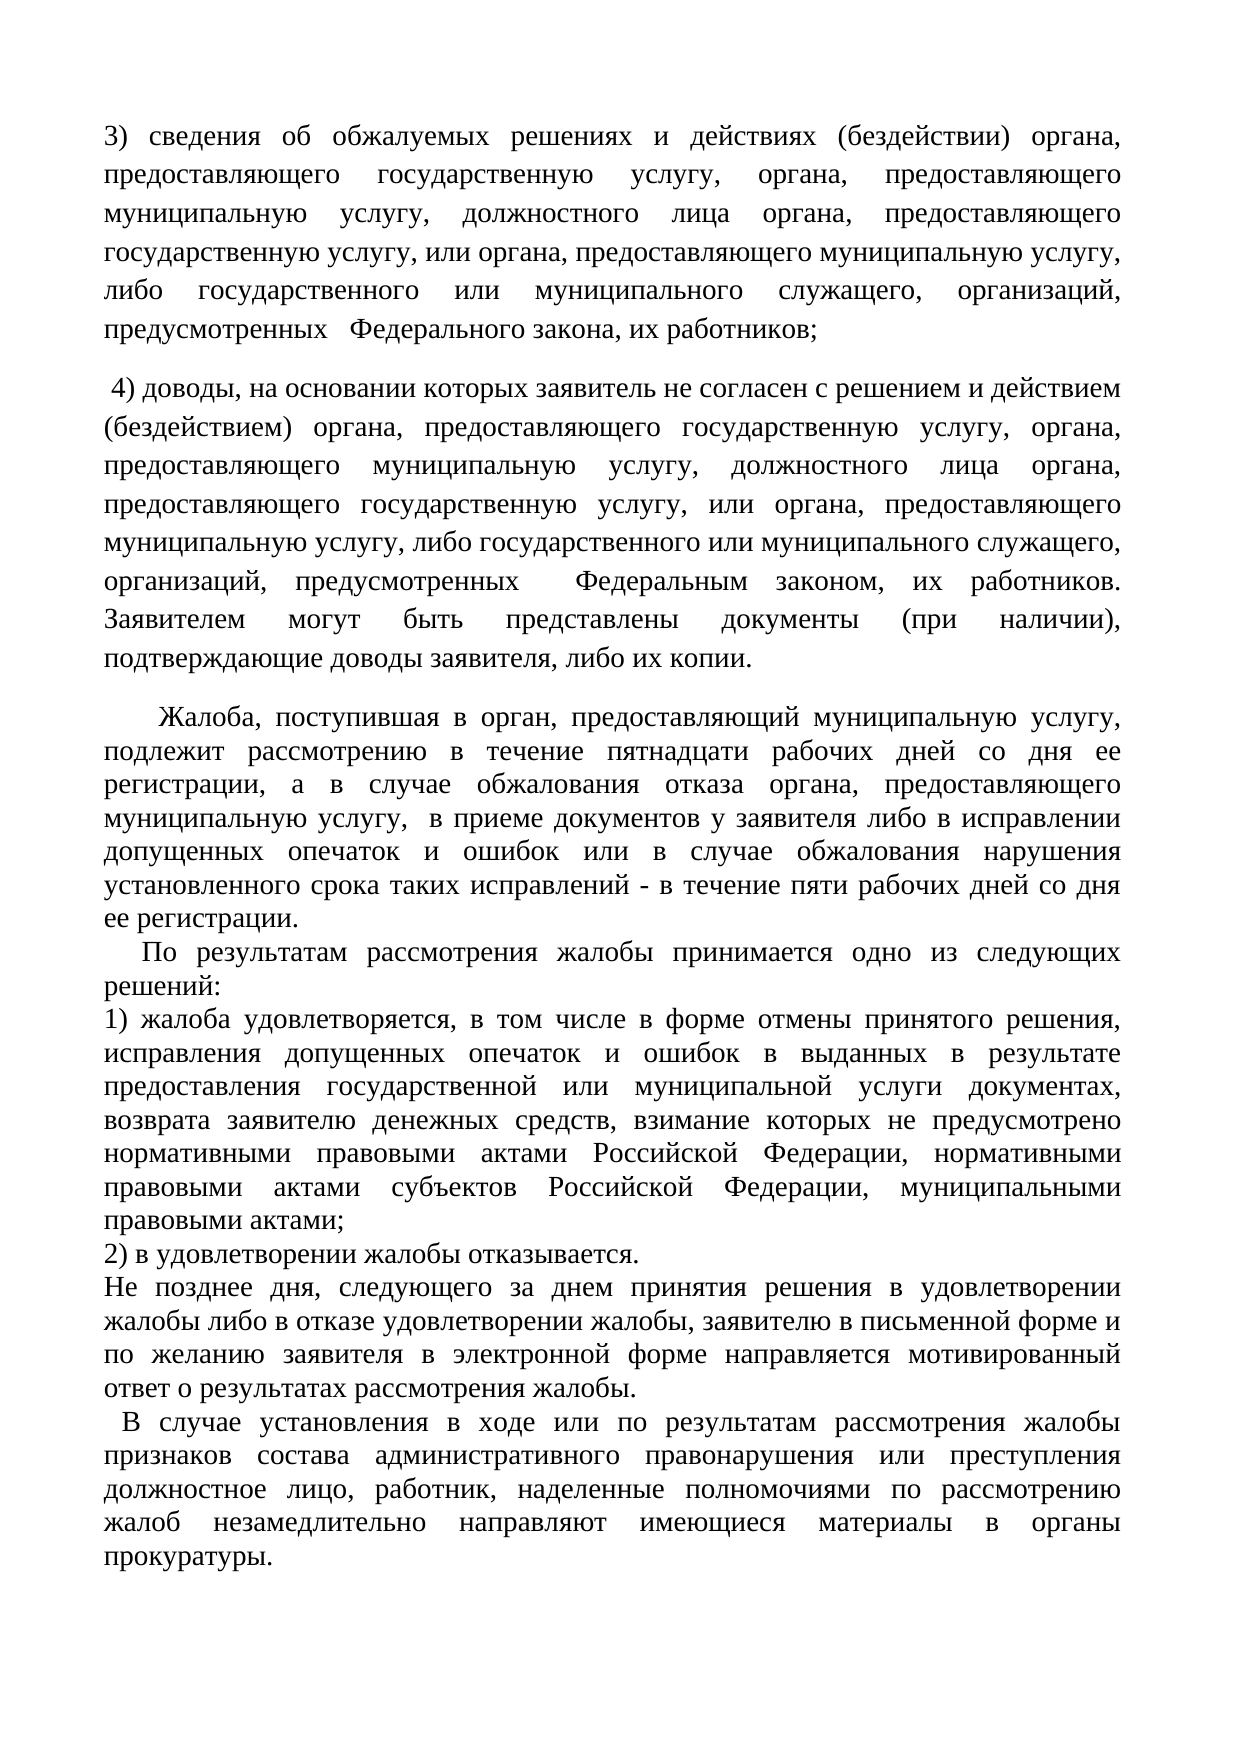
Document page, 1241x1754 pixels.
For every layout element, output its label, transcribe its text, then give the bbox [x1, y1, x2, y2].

text Жалоба, поступившая в орган, предоставляющий муниципальную услугу, подлежит рассмотрению в течение пятнадцати рабочих дней со дня ее регистрации, а в случае обжалования отказа органа, предоставляющего муниципальную услугу, в приеме документов у заявителя либо в исправлении допущенных опечаток и ошибок или в случае обжалования нарушения установленного срока таких исправлений - в течение пяти рабочих дней со дня ее регистрации. [103, 699, 1122, 934]
text 2) в удовлетворении жалобы отказывается. [103, 1236, 1122, 1269]
text 1) жалоба удовлетворяется, в том числе в форме отмены принятого решения, исправления допущенных опечаток и ошибок в выданных в результате предоставления государственной или муниципальной услуги документах, возврата заявителю денежных средств, взимание которых не предусмотрено нормативными правовыми актами Российской Федерации, нормативными правовыми актами субъектов Российской Федерации, муниципальными правовыми актами; [103, 1001, 1122, 1236]
text В случае установления в ходе или по результатам рассмотрения жалобы признаков состава административного правонарушения или преступления должностное лицо, работник, наделенные полномочиями по рассмотрению жалоб незамедлительно направляют имеющиеся материалы в органы прокуратуры. [103, 1404, 1122, 1571]
text Не позднее дня, следующего за днем принятия решения в удовлетворении жалобы либо в отказе удовлетворении жалобы, заявителю в письменной форме и по желанию заявителя в электронной форме направляется мотивированный ответ о результатах рассмотрения жалобы. [103, 1269, 1122, 1404]
text По результатам рассмотрения жалобы принимается одно из следующих решений: [103, 934, 1122, 1001]
text 4) доводы, на основании которых заявитель не согласен с решением и действием (бездействием) органа, предоставляющего государственную услугу, органа, предоставляющего муниципальную услугу, должностного лица органа, предоставляющего государственную услугу, или органа, предоставляющего муниципальную услугу, либо государственного или муниципального служащего, организаций, предусмотренных Федеральным законом, их работников. Заявителем могут быть представлены документы (при наличии), подтверждающие доводы заявителя, либо их копии. [103, 370, 1122, 673]
text 3) сведения об обжалуемых решениях и действиях (бездействии) органа, предоставляющего государственную услугу, органа, предоставляющего муниципальную услугу, должностного лица органа, предоставляющего государственную услугу, или органа, предоставляющего муниципальную услугу, либо государственного или муниципального служащего, организаций, предусмотренных Федерального закона, их работников; [103, 118, 1122, 344]
